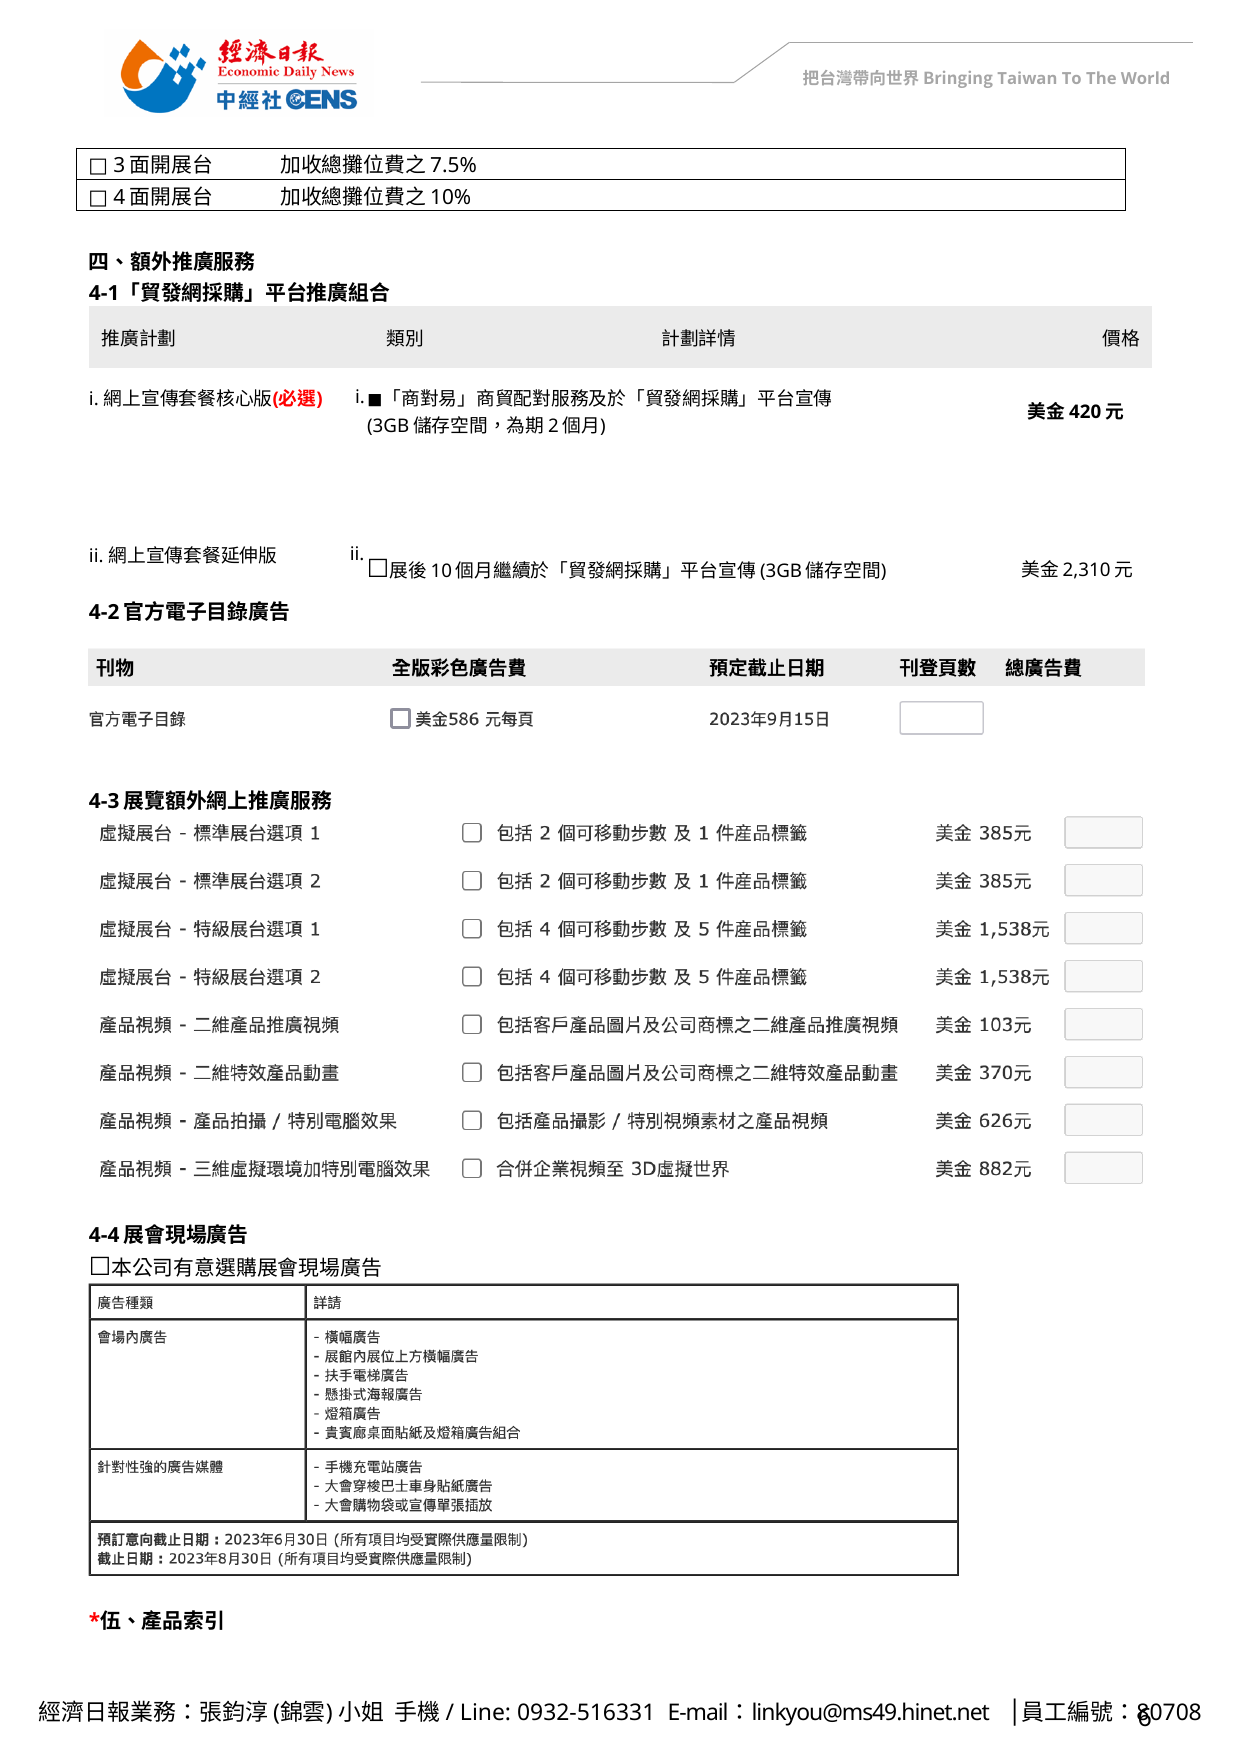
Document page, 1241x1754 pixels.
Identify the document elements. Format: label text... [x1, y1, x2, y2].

table_cell □ 4面開展台 [77, 180, 269, 210]
text 四、額外推廣服務 [89, 246, 1152, 276]
text 4-4展會現場廣告 [89, 1218, 1152, 1248]
text 4-3展覽額外網上推廣服務 [89, 784, 1152, 814]
picture [88, 625, 1145, 756]
table_cell 加收總攤位費之10% [269, 180, 1125, 210]
picture [103, 29, 375, 117]
text 4-2官方電子目錄廣告 [89, 595, 1152, 626]
text *伍、產品索引 [89, 1604, 1152, 1635]
picture [88, 1282, 959, 1576]
table_cell [89, 368, 1152, 595]
picture [88, 814, 1149, 1190]
text ☐本公司有意選購展會現場廣告 [89, 1248, 1152, 1282]
text 4-1「貿發網採購」平台推廣組合 [89, 276, 1152, 306]
table_cell 加收總攤位費之7.5% [269, 149, 1125, 179]
table_header [89, 306, 1152, 368]
table_cell □ 3面開展台 [77, 149, 269, 179]
